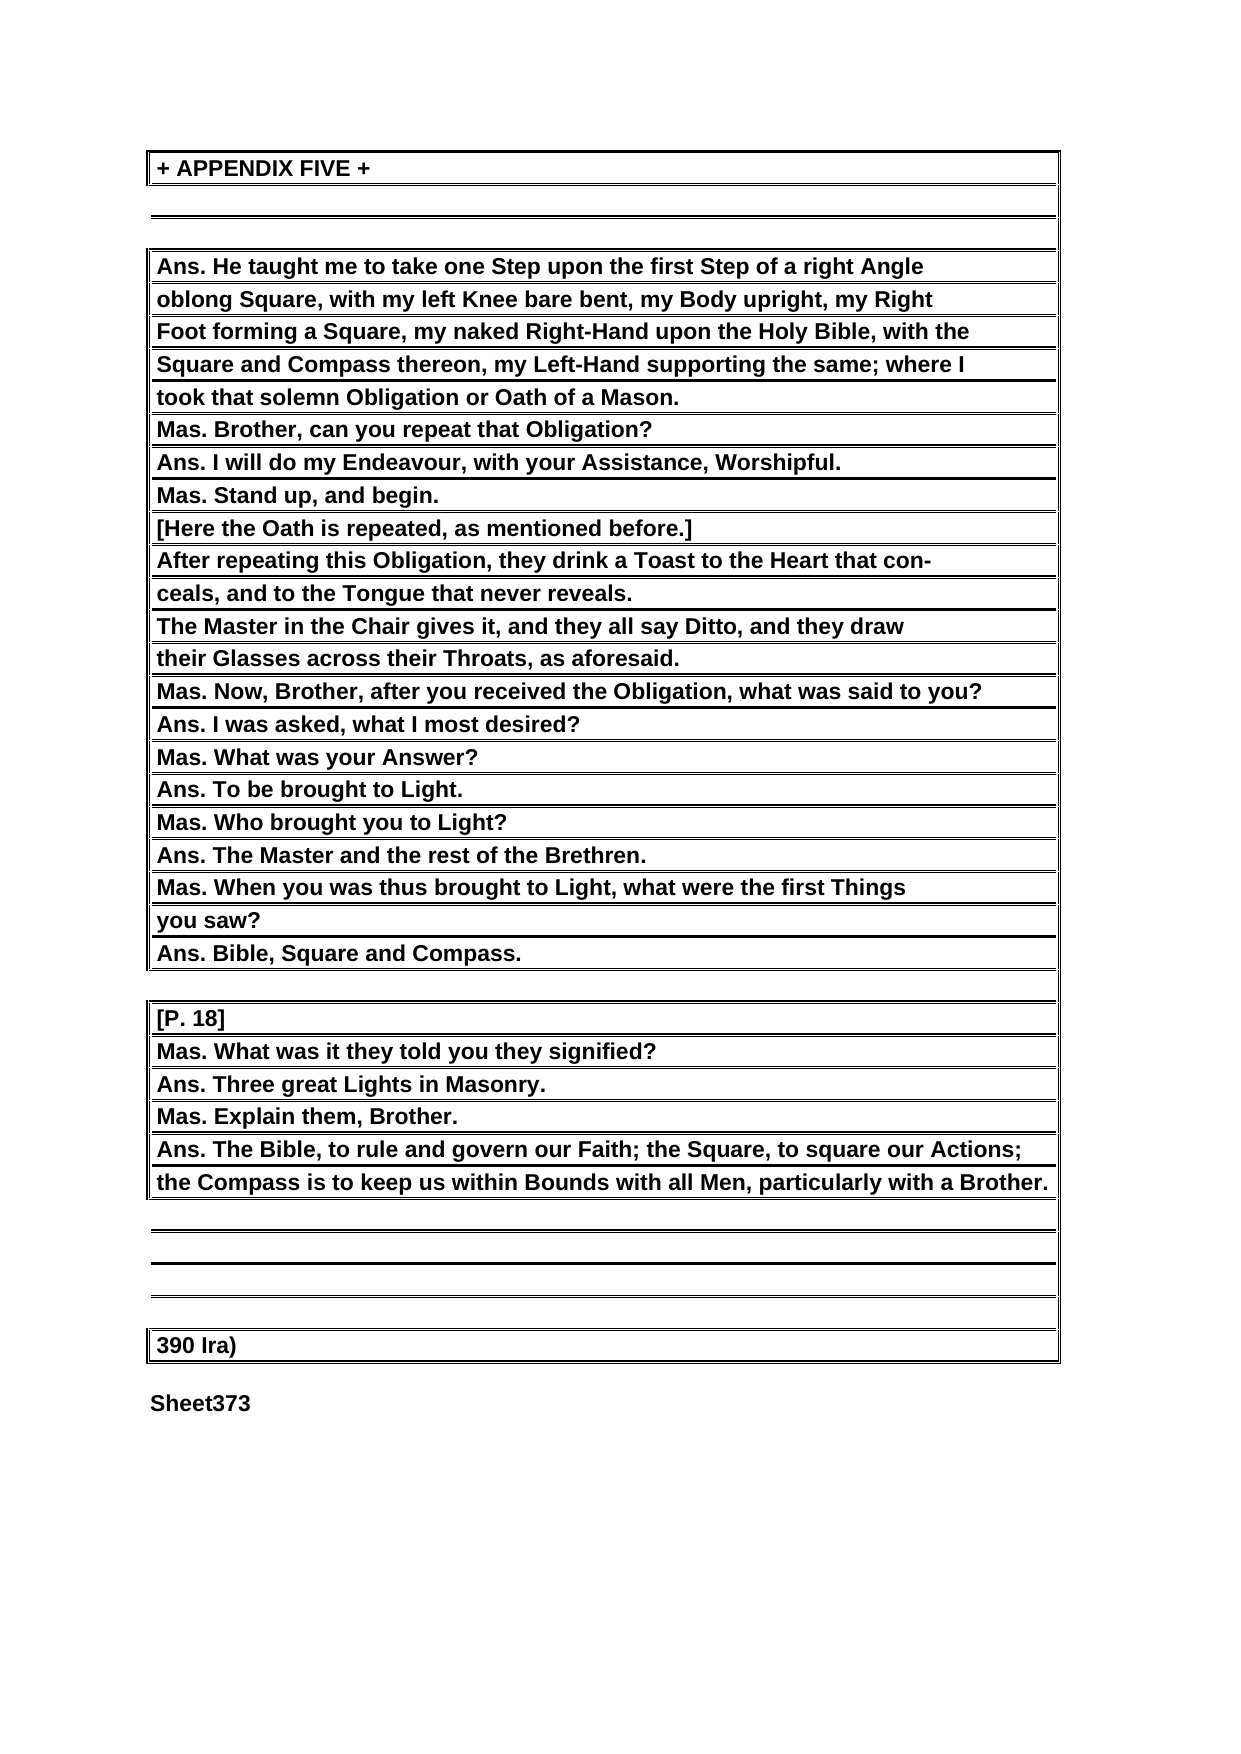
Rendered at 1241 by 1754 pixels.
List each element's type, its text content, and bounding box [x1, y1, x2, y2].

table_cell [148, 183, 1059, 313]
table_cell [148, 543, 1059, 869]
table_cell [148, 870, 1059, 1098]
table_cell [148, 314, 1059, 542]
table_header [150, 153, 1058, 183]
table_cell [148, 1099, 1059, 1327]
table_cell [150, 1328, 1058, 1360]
text Sheet373 [150, 1363, 1090, 1448]
